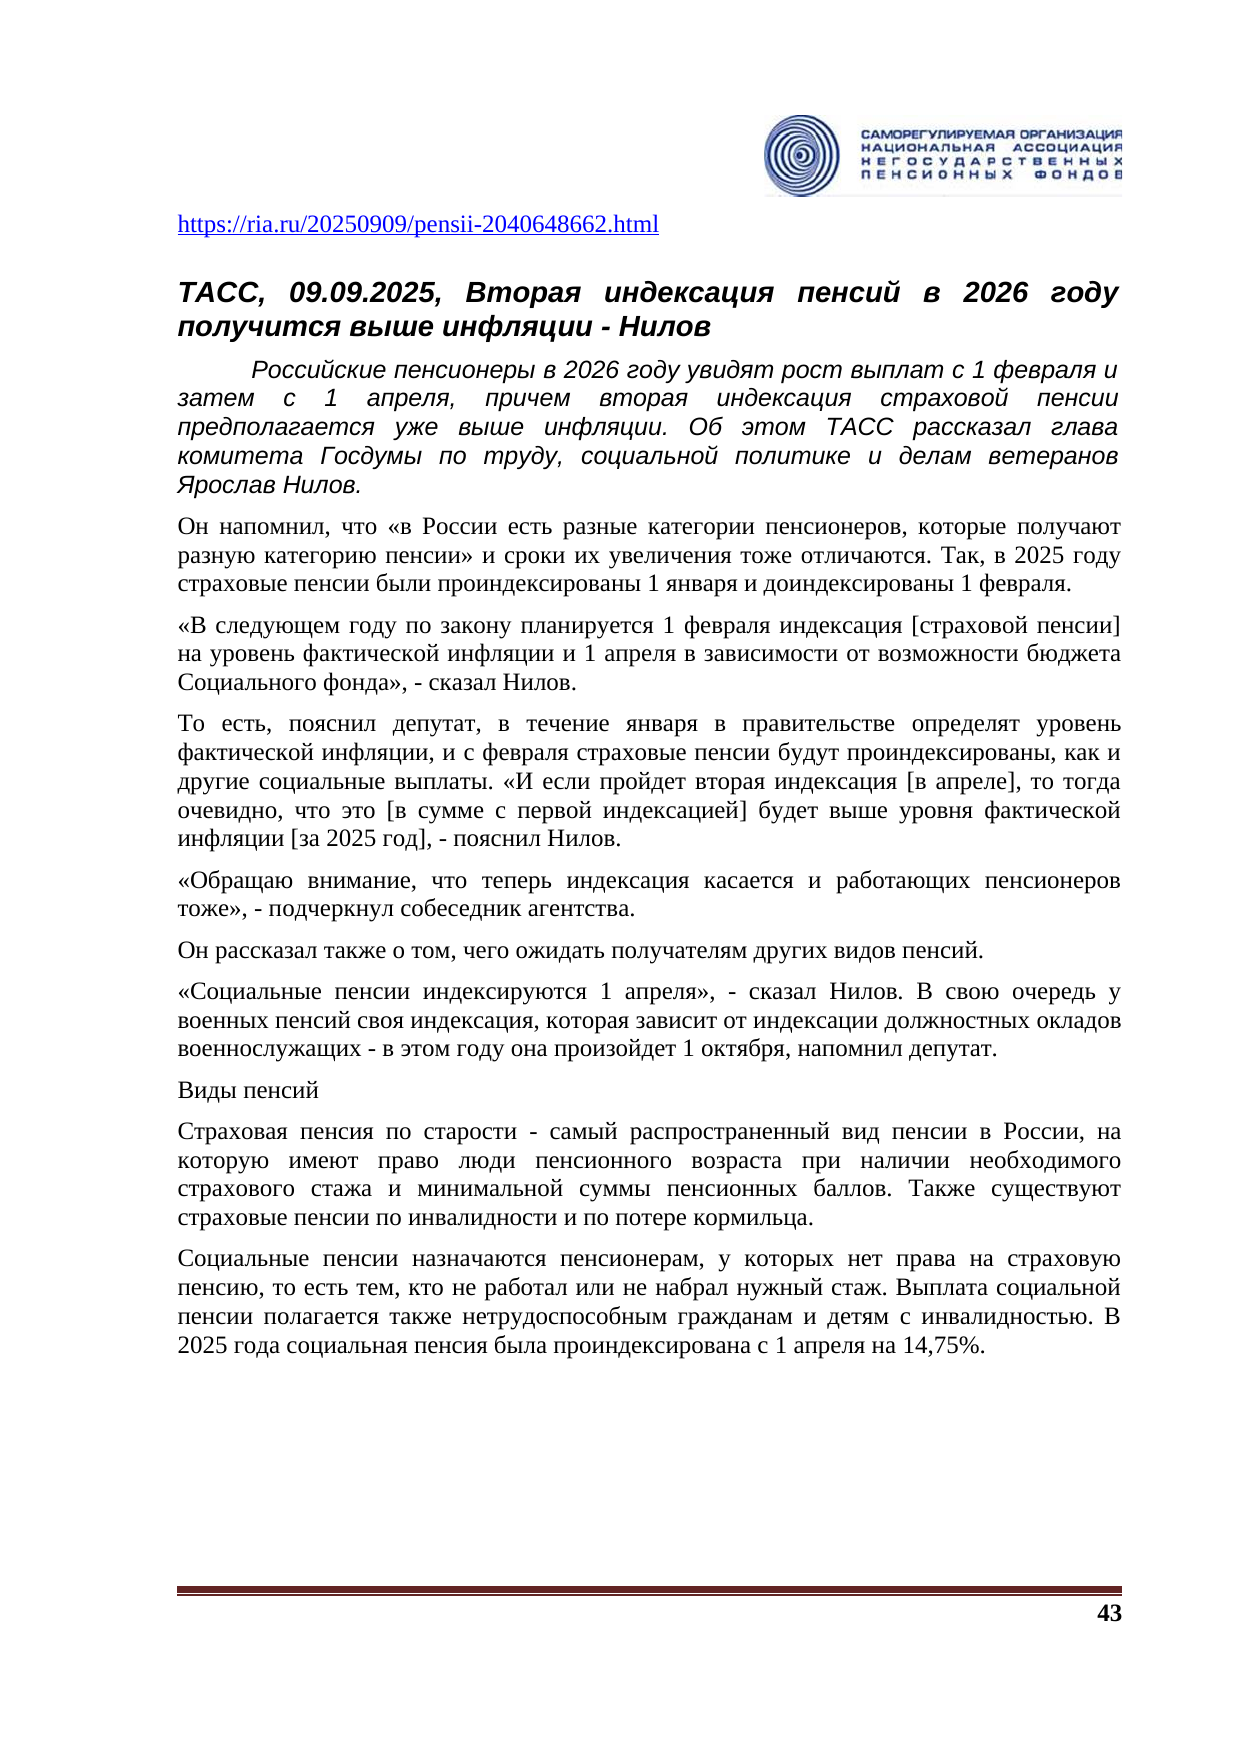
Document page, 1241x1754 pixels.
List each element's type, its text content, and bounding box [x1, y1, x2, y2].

text Виды пенсий [177, 1075, 1122, 1103]
text «Обращаю внимание, что теперь индексация касается и работающих пенсионеров тоже», - подчеркнул собеседник агентства. [177, 865, 1122, 922]
text Социальные пенсии назначаются пенсионерам, у которых нет права на страховую пенсию, то есть тем, кто не работал или не набрал нужный стаж. Выплата социальной пенсии полагается также нетрудоспособным гражданам и детям с инвалидностью. В 2025 года социальная пенсия была проиндексирована с 1 апреля на 14,75%. [177, 1243, 1122, 1358]
picture [764, 115, 1123, 197]
text Он напомнил, что «в России есть разные категории пенсионеров, которые получают разную категорию пенсии» и сроки их увеличения тоже отличаются. Так, в 2025 году страховые пенсии были проиндексированы 1 января и доиндексированы 1 февраля. [177, 511, 1122, 597]
text «В следующем году по закону планируется 1 февраля индексация [страховой пенсии] на уровень фактической инфляции и 1 апреля в зависимости от возможности бюджета Социального фонда», - сказал Нилов. [177, 610, 1122, 696]
text «Социальные пенсии индексируются 1 апреля», - сказал Нилов. В свою очередь у военных пенсий своя индексация, которая зависит от индексации должностных окладов военнослужащих - в этом году она произойдет 1 октября, напомнил депутат. [177, 976, 1122, 1062]
subtitle ТАСС, 09.09.2025, Вторая индексация пенсий в 2026 году получится выше инфляции - Нилов [177, 275, 1122, 342]
text https://ria.ru/20250909/pensii-2040648662.html [177, 209, 1122, 238]
subtitle Российские пенсионеры в 2026 году увидят рост выплат с 1 февраля и затем с 1 апреля, причем вторая индексация страховой пенсии предполагается уже выше инфляции. Об этом ТАСС рассказал глава комитета Госдумы по труду, социальной политике и делам ветеранов Ярослав Нилов. [177, 355, 1122, 498]
text Страховая пенсия по старости - самый распространенный вид пенсии в России, на которую имеют право люди пенсионного возраста при наличии необходимого страхового стажа и минимальной суммы пенсионных баллов. Также существуют страховые пенсии по инвалидности и по потере кормильца. [177, 1116, 1122, 1231]
text Он рассказал также о том, чего ожидать получателям других видов пенсий. [177, 935, 1122, 963]
text То есть, пояснил депутат, в течение января в правительстве определят уровень фактической инфляции, и с февраля страховые пенсии будут проиндексированы, как и другие социальные выплаты. «И если пройдет вторая индексация [в апреле], то тогда очевидно, что это [в сумме с первой индексацией] будет выше уровня фактической инфляции [за 2025 год], - пояснил Нилов. [177, 708, 1122, 852]
